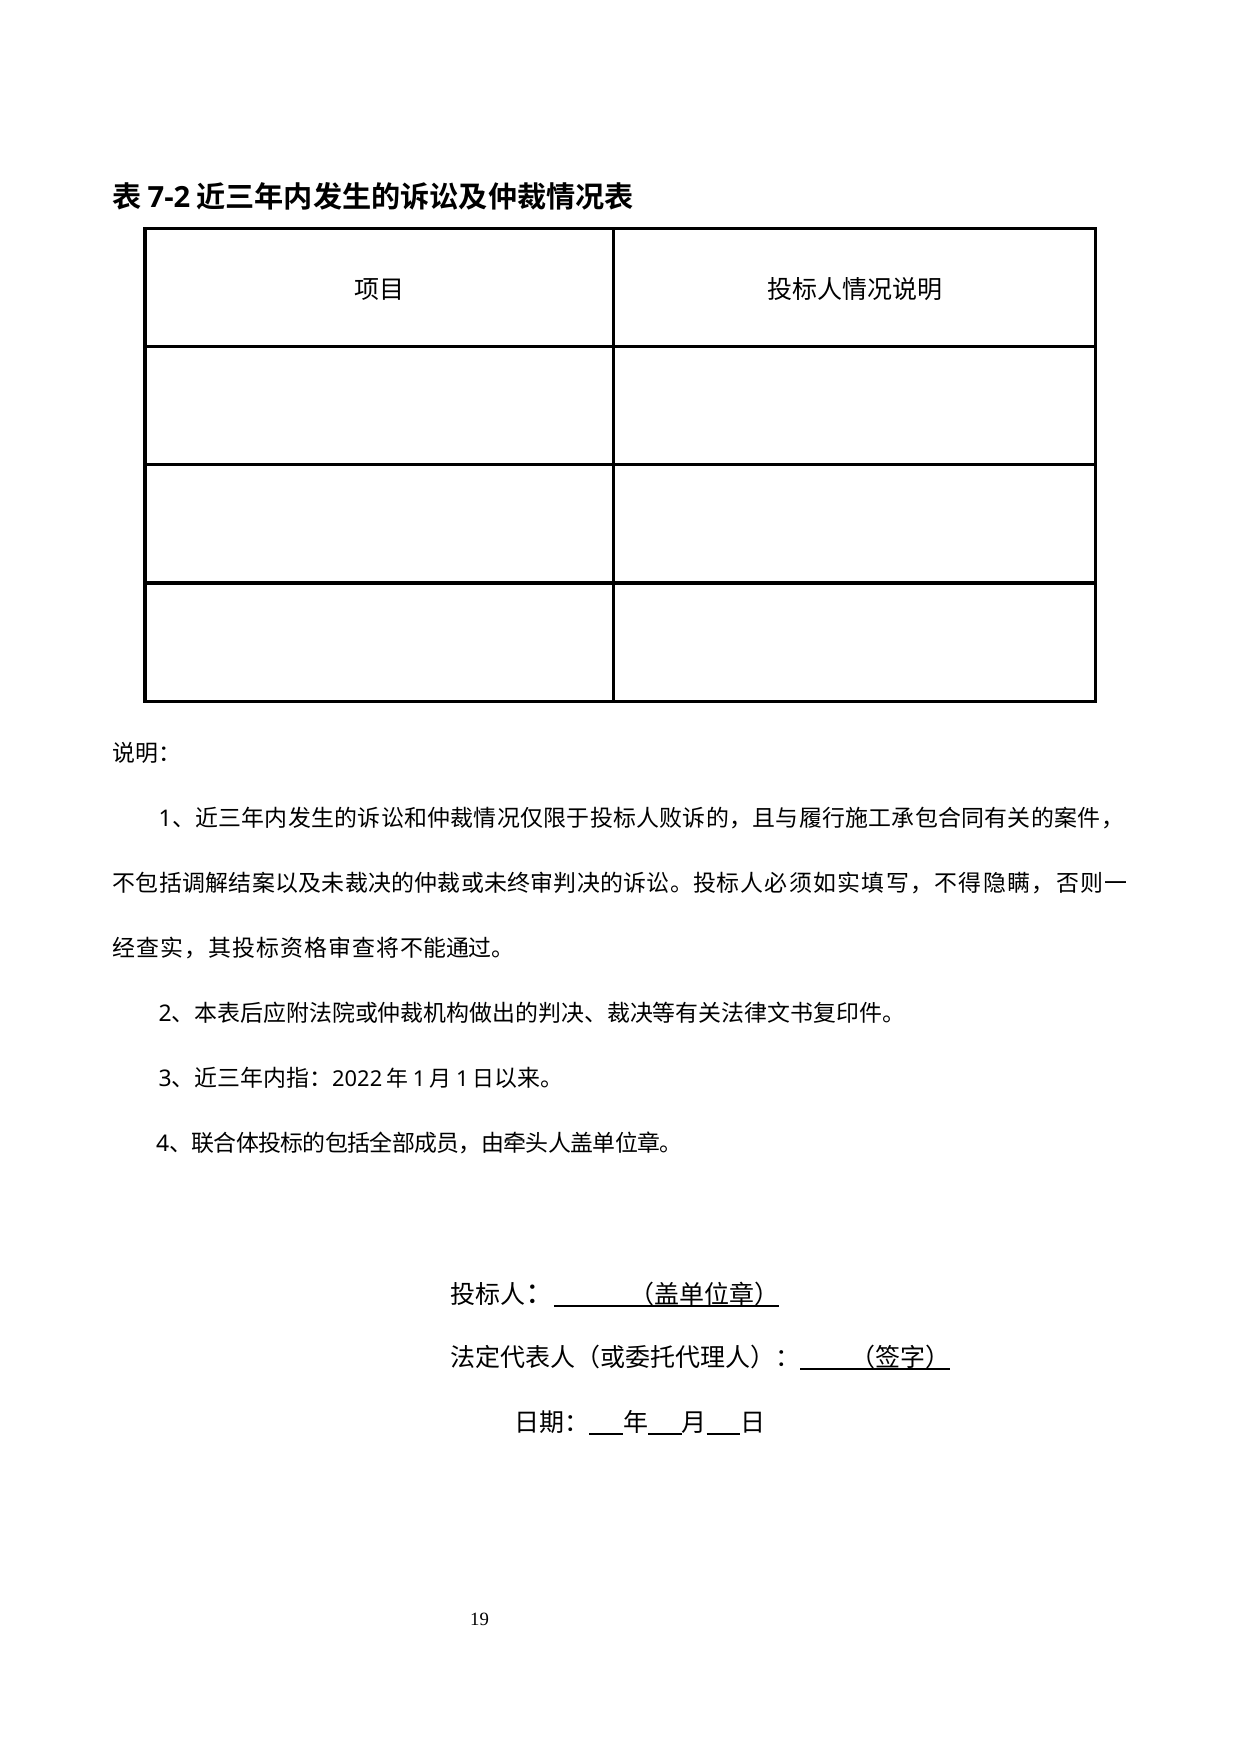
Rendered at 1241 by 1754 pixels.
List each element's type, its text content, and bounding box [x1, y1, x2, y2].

text 表7-2近三年内发生的诉讼及仲裁情况表 [112, 162, 1128, 227]
text 3、近三年内指：2022年1月1日以来。 [112, 1044, 1128, 1109]
text 1、近三年内发生的诉讼和仲裁情况仅限于投标人败诉的，且与履行施工承包合同有关的案件，不包括调解结案以及未裁决的仲裁或未终审判决的诉讼。投标人必须如实填写，不得隐瞒，否则一经查实，其投标资格审查将不能通过。 [112, 784, 1128, 979]
table_cell [615, 348, 1094, 463]
table_cell [615, 466, 1094, 581]
text 说明： [112, 719, 1128, 784]
table_cell [147, 466, 612, 581]
text 2、本表后应附法院或仲裁机构做出的判决、裁决等有关法律文书复印件。 [112, 979, 1128, 1044]
text 4、联合体投标的包括全部成员，由牵头人盖单位章。 [112, 1109, 1128, 1174]
table_header 投标人情况说明 [615, 230, 1094, 345]
table_cell [147, 348, 612, 463]
text 法定代表人（或委托代理人）： （签字） [206, 1323, 1128, 1388]
table_header 项目 [147, 230, 612, 345]
table_cell [615, 585, 1094, 699]
table_cell [147, 585, 612, 699]
text 日期： 年 月 日 [112, 1388, 1128, 1453]
text 投标人： （盖单位章） [206, 1258, 1128, 1323]
